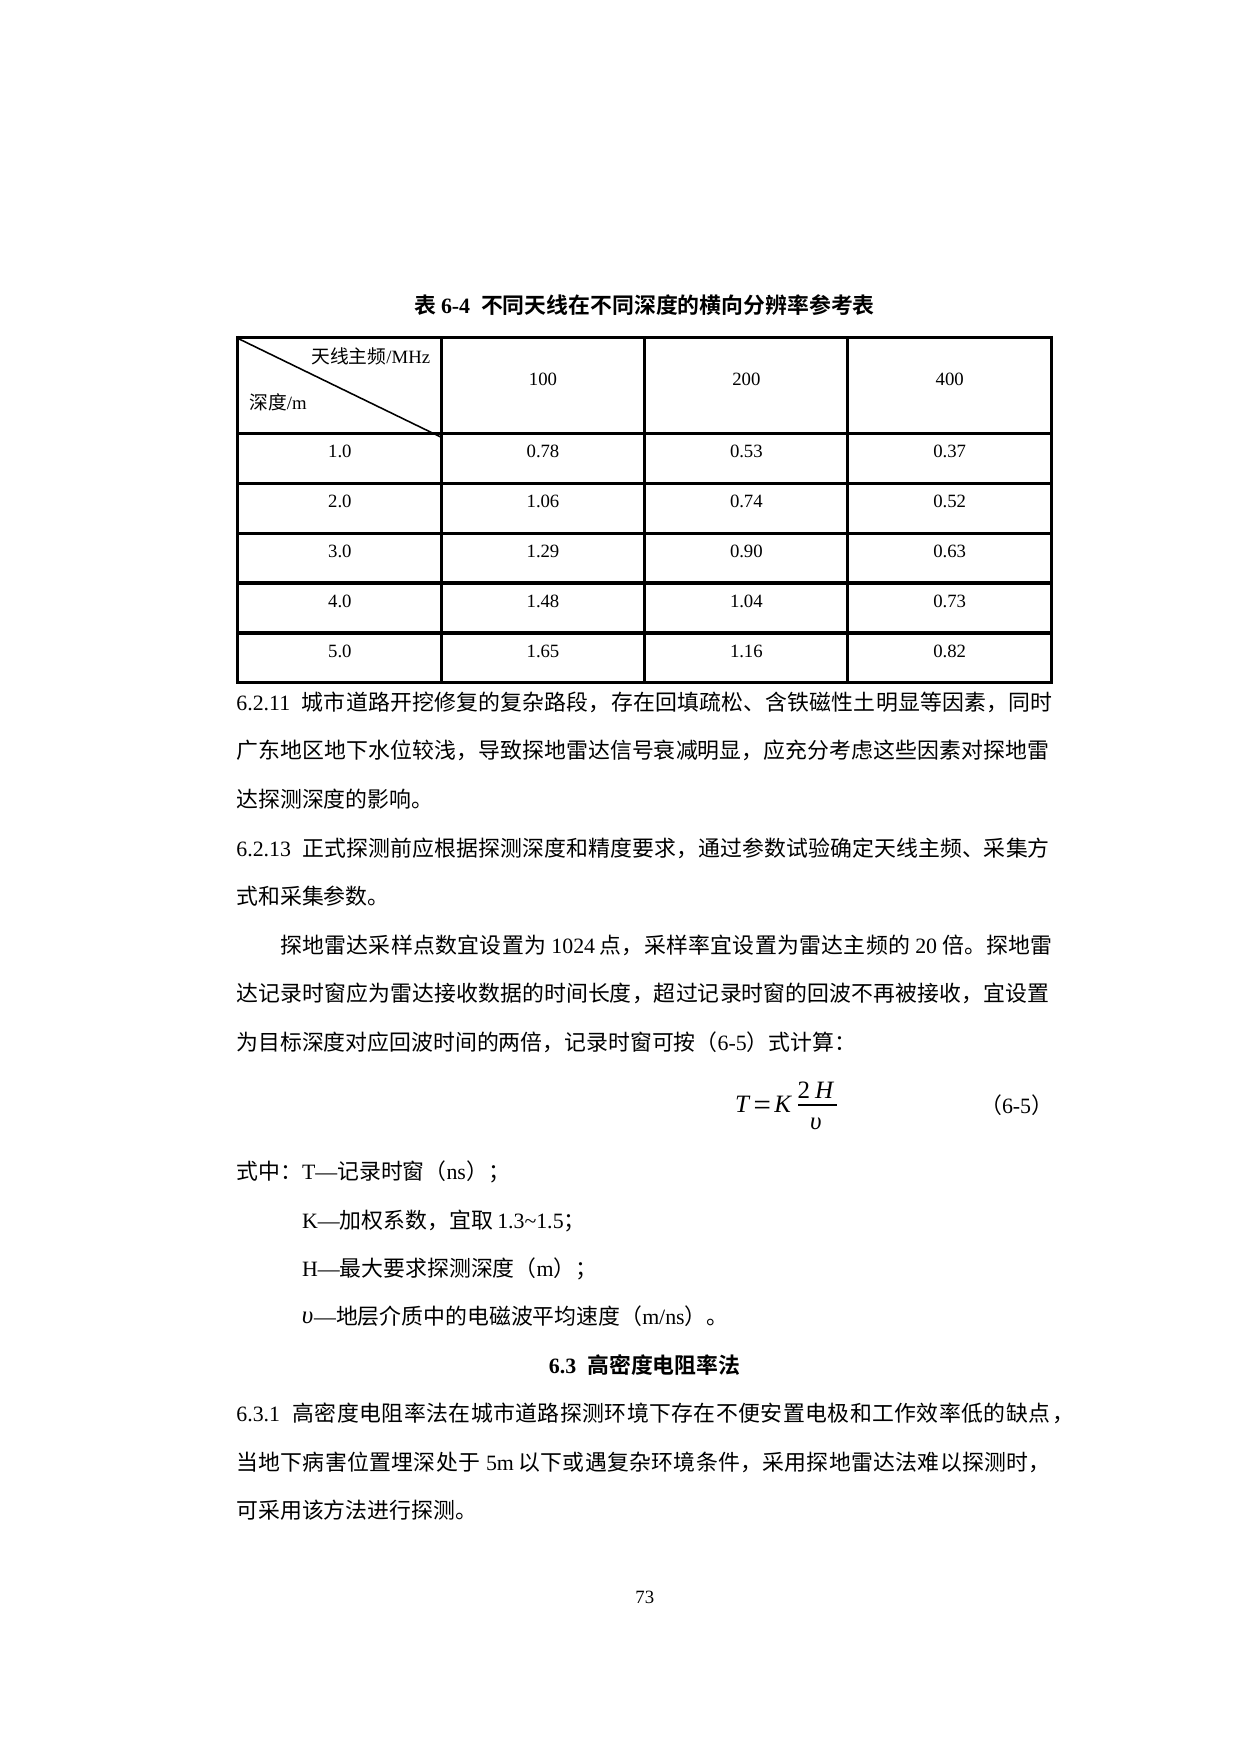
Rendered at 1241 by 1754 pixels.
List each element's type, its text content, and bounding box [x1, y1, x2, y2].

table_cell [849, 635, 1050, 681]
text 6.3.1 高密度电阻率法在城市道路探测环境下存在不便安置电极和工作效率低的缺点，当地下病害位置埋深处于5m以下或遇复杂环境条件，采用探地雷达法难以探测时，可采用该方法进行探测。 [236, 1396, 1053, 1526]
text 6.2.13 正式探测前应根据探测深度和精度要求，通过参数试验确定天线主频、采集方式和采集参数。 [236, 830, 1053, 911]
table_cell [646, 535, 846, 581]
text 表6-4 不同天线在不同深度的横向分辨率参考表 [236, 288, 1053, 320]
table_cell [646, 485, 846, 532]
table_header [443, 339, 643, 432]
text H—最大要求探测深度（m）； [236, 1251, 1053, 1283]
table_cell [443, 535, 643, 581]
text 式中：T—记录时窗（ns）； [236, 1154, 1053, 1186]
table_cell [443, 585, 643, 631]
text 6.3 高密度电阻率法 [236, 1347, 1053, 1380]
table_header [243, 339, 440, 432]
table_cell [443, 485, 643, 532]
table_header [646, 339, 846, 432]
text 探地雷达采样点数宜设置为1024点，采样率宜设置为雷达主频的20倍。探地雷达记录时窗应为雷达接收数据的时间长度，超过记录时窗的回波不再被接收，宜设置为目标深度对应回波时间的两倍，记录时窗可按（6-5）式计算： [236, 927, 1053, 1057]
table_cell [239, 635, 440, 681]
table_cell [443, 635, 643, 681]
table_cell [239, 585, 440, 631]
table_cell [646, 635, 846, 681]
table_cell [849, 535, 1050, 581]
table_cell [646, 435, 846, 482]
text （6-5） [236, 1073, 1053, 1138]
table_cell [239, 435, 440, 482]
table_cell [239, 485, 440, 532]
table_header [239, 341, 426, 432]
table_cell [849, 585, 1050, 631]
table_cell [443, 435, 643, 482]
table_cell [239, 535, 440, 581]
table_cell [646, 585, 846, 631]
text —地层介质中的电磁波平均速度（m/ns）。 [236, 1299, 1053, 1331]
text 6.2.11 城市道路开挖修复的复杂路段，存在回填疏松、含铁磁性土明显等因素，同时广东地区地下水位较浅，导致探地雷达信号衰减明显，应充分考虑这些因素对探地雷达探测深度的影响。 [236, 684, 1053, 814]
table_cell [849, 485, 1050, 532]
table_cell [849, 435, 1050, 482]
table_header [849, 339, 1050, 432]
text K—加权系数，宜取1.3~1.5； [236, 1202, 1053, 1235]
